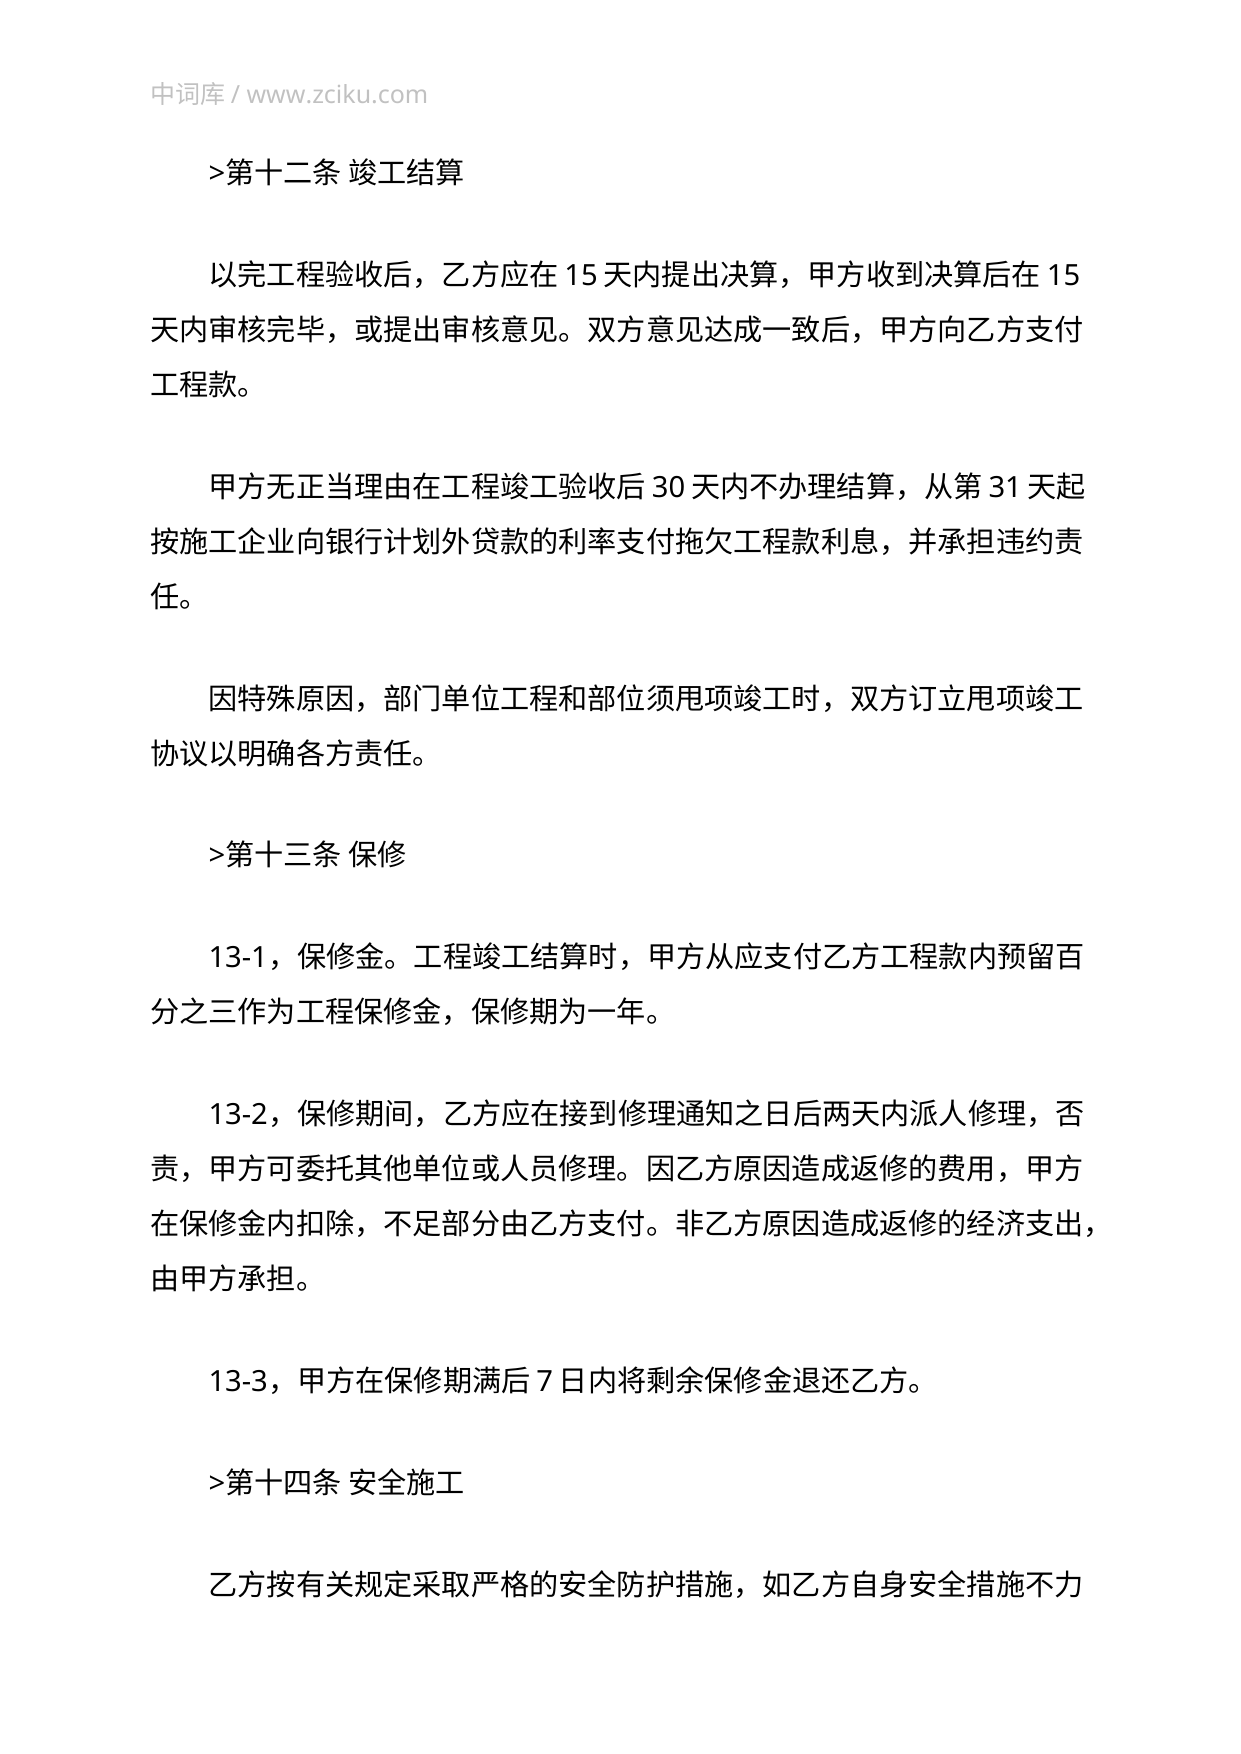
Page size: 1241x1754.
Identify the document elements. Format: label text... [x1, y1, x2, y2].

text 13-1，保修金。工程竣工结算时，甲方从应支付乙方工程款内预留百分之三作为工程保修金，保修期为一年。 [150, 934, 1090, 1031]
text 13-2，保修期间，乙方应在接到修理通知之日后两天内派人修理，否责，甲方可委托其他单位或人员修理。因乙方原因造成返修的费用，甲方在保修金内扣除，不足部分由乙方支付。非乙方原因造成返修的经济支出，由甲方承担。 [150, 1091, 1090, 1298]
text 13-3，甲方在保修期满后7日内将剩余保修金退还乙方。 [150, 1357, 1090, 1400]
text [150, 1561, 1090, 1603]
text >第十四条 安全施工 [150, 1459, 1090, 1502]
text >第十三条 保修 [150, 832, 1090, 874]
text 以完工程验收后，乙方应在15天内提出决算，甲方收到决算后在15天内审核完毕，或提出审核意见。双方意见达成一致后，甲方向乙方支付工程款。 [150, 252, 1090, 404]
text >第十二条 竣工结算 [150, 150, 1090, 192]
text 甲方无正当理由在工程竣工验收后30天内不办理结算，从第31天起按施工企业向银行计划外贷款的利率支付拖欠工程款利息，并承担违约责任。 [150, 464, 1090, 616]
text 因特殊原因，部门单位工程和部位须甩项竣工时，双方订立甩项竣工协议以明确各方责任。 [150, 675, 1090, 772]
